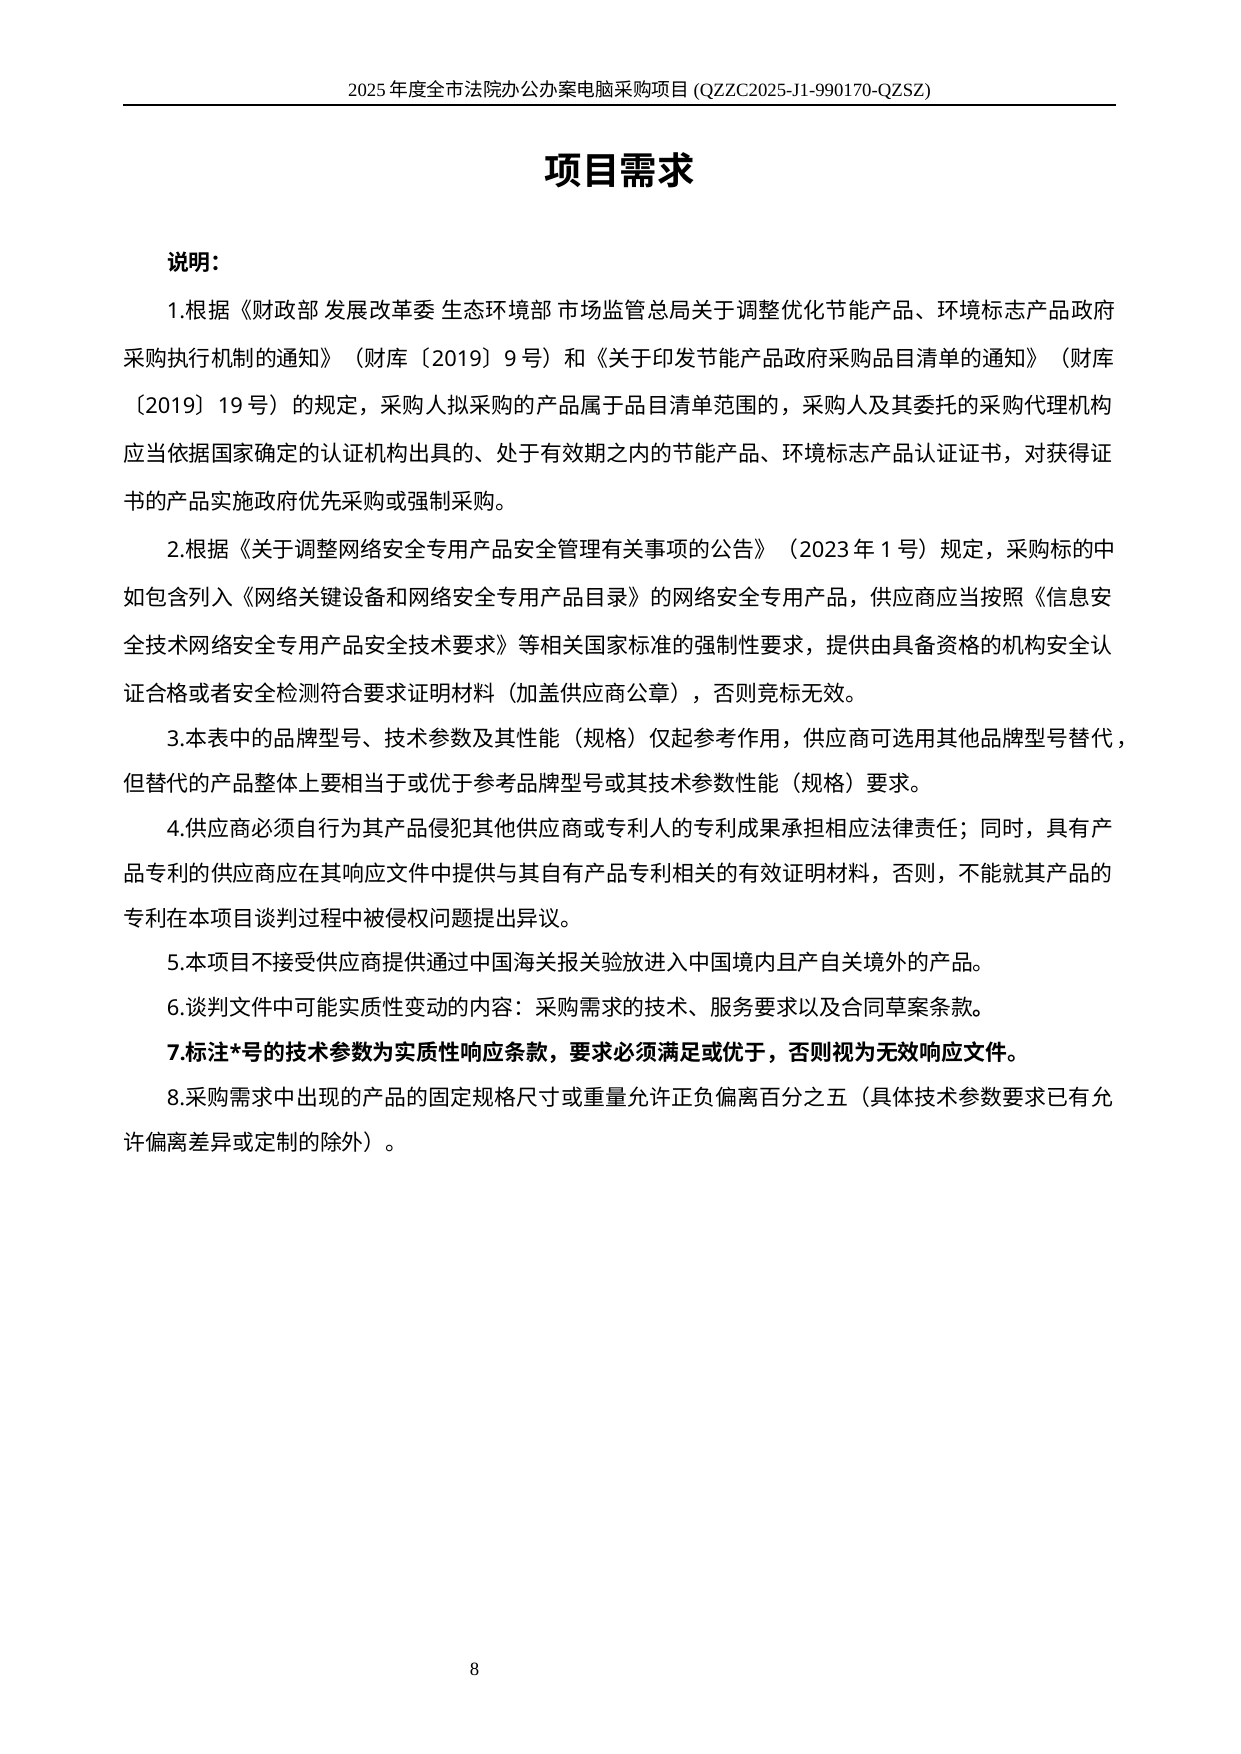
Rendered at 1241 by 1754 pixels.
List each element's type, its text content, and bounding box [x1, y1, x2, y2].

text 7.标注*号的技术参数为实质性响应条款，要求必须满足或优于，否则视为无效响应文件。 [123, 1024, 1116, 1069]
text 5.本项目不接受供应商提供通过中国海关报关验放进入中国境内且产自关境外的产品。 [123, 935, 1116, 980]
text 1.根据《财政部 发展改革委 生态环境部 市场监管总局关于调整优化节能产品、环境标志产品政府采购执行机制的通知》（财库〔2019〕9号）和《关于印发节能产品政府采购品目清单的通知》（财库〔2019〕19号）的规定，采购人拟采购的产品属于品目清单范围的，采购人及其委托的采购代理机构应当依据国家确定的认证机构出具的、处于有效期之内的节能产品、环境标志产品认证证书，对获得证书的产品实施政府优先采购或强制采购。 [123, 280, 1116, 519]
text 2.根据《关于调整网络安全专用产品安全管理有关事项的公告》（2023年1号）规定，采购标的中如包含列入《网络关键设备和网络安全专用产品目录》的网络安全专用产品，供应商应当按照《信息安全技术网络安全专用产品安全技术要求》等相关国家标准的强制性要求，提供由具备资格的机构安全认证合格或者安全检测符合要求证明材料（加盖供应商公章），否则竞标无效。 [123, 519, 1116, 711]
text 说明： [123, 235, 1116, 280]
text 4.供应商必须自行为其产品侵犯其他供应商或专利人的专利成果承担相应法律责任；同时，具有产品专利的供应商应在其响应文件中提供与其自有产品专利相关的有效证明材料，否则，不能就其产品的专利在本项目谈判过程中被侵权问题提出异议。 [123, 801, 1116, 935]
text 项目需求 [123, 148, 1116, 194]
text 3.本表中的品牌型号、技术参数及其性能（规格）仅起参考作用，供应商可选用其他品牌型号替代，但替代的产品整体上要相当于或优于参考品牌型号或其技术参数性能（规格）要求。 [123, 711, 1116, 801]
text 8.采购需求中出现的产品的固定规格尺寸或重量允许正负偏离百分之五（具体技术参数要求已有允许偏离差异或定制的除外）。 [123, 1069, 1116, 1159]
text 6.谈判文件中可能实质性变动的内容：采购需求的技术、服务要求以及合同草案条款。 [123, 980, 1116, 1024]
